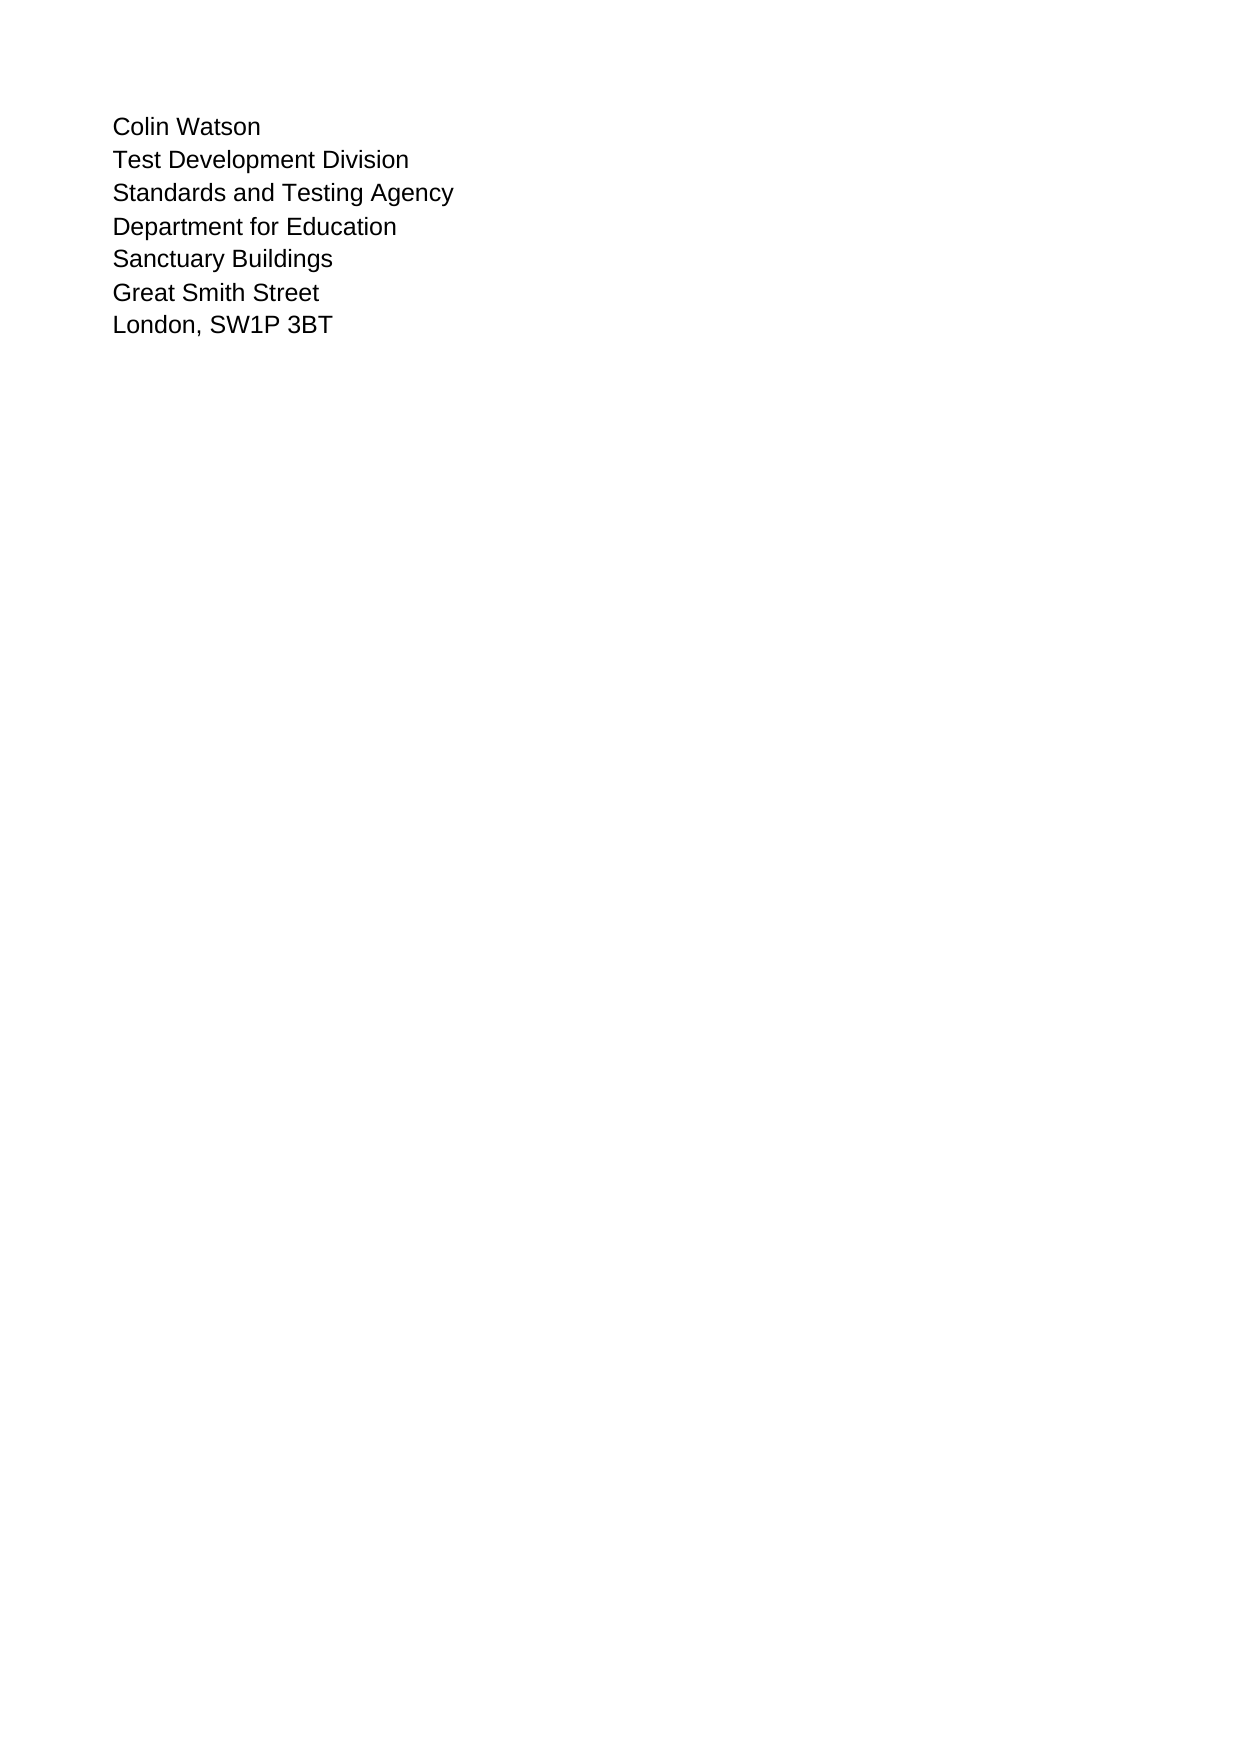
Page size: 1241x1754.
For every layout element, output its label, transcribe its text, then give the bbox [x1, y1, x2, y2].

text Colin Watson [112, 112, 1144, 141]
text London, SW1P 3BT [112, 311, 1144, 339]
text Standards and Testing Agency [112, 178, 1144, 207]
text Great Smith Street [112, 277, 1144, 306]
text Department for Education [112, 211, 1144, 240]
text Sanctuary Buildings [112, 244, 1144, 273]
text Test Development Division [112, 145, 1144, 174]
